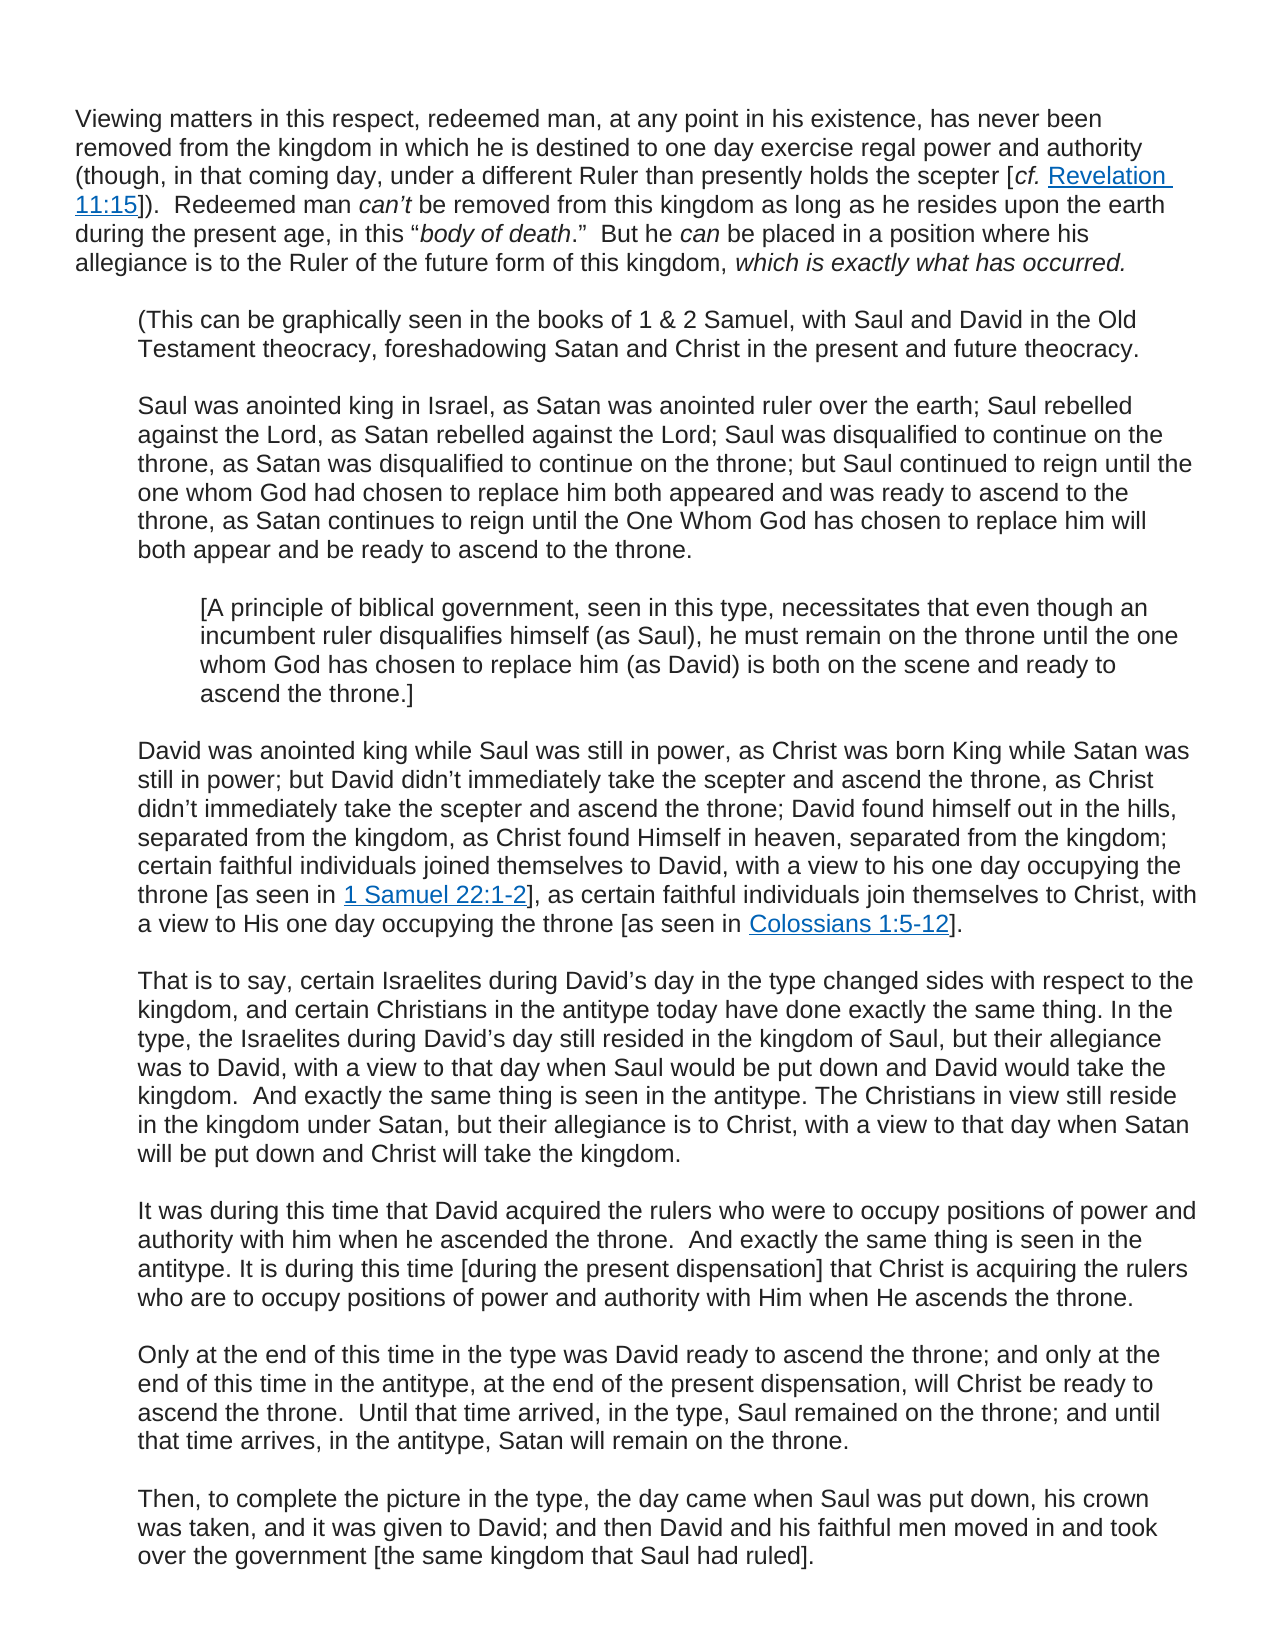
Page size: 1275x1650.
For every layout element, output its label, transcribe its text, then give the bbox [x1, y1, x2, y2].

text That is to say, certain Israelites during David’s day in the type changed sides with respect to the kingdom, and certain Christians in the antitype today have done exactly the same thing. In the type, the Israelites during David’s day still resided in the kingdom of Saul, but their allegiance was to David, with a view to that day when Saul would be put down and David would take the kingdom. And exactly the same thing is seen in the antitype. The Christians in view still reside in the kingdom under Satan, but their allegiance is to Christ, with a view to that day when Satan will be put down and Christ will take the kingdom. [137, 966, 1200, 1167]
text Viewing matters in this respect, redeemed man, at any point in his existence, has never been removed from the kingdom in which he is destined to one day exercise regal power and authority (though, in that coming day, under a different Ruler than presently holds the scepter [cf. Revelation 11:15]). Redeemed man can’t be removed from this kingdom as long as he resides upon the earth during the present age, in this “body of death.” But he can be placed in a position where his allegiance is to the Ruler of the future form of this kingdom, which is exactly what has occurred. [75, 104, 1200, 276]
text Then, to complete the picture in the type, the day came when Saul was put down, his crown was taken, and it was given to David; and then David and his faithful men moved in and took over the government [the same kingdom that Saul had ruled]. [137, 1484, 1200, 1570]
text [A principle of biblical government, seen in this type, necessitates that even though an incumbent ruler disqualifies himself (as Saul), he must remain on the throne until the one whom God has chosen to replace him (as David) is both on the scene and ready to ascend the throne.] [200, 592, 1200, 707]
text Saul was anointed king in Israel, as Satan was anointed ruler over the earth; Saul rebelled against the Lord, as Satan rebelled against the Lord; Saul was disqualified to continue on the throne, as Satan was disqualified to continue on the throne; but Saul continued to reign until the one whom God had chosen to replace him both appeared and was ready to ascend to the throne, as Satan continues to reign until the One Whom God has chosen to replace him will both appear and be ready to ascend to the throne. [137, 391, 1200, 564]
text (This can be graphically seen in the books of 1 & 2 Samuel, with Saul and David in the Old Testament theocracy, foreshadowing Satan and Christ in the present and future theocracy. [137, 305, 1200, 362]
text David was anointed king while Saul was still in power, as Christ was born King while Satan was still in power; but David didn’t immediately take the scepter and ascend the throne, as Christ didn’t immediately take the scepter and ascend the throne; David found himself out in the hills, separated from the kingdom, as Christ found Himself in heaven, separated from the kingdom; certain faithful individuals joined themselves to David, with a view to his one day occupying the throne [as seen in 1 Samuel 22:1-2], as certain faithful individuals join themselves to Christ, with a view to His one day occupying the throne [as seen in Colossians 1:5-12]. [137, 736, 1200, 937]
text Only at the end of this time in the type was David ready to ascend the throne; and only at the end of this time in the antitype, at the end of the present dispensation, will Christ be ready to ascend the throne. Until that time arrived, in the type, Saul remained on the throne; and until that time arrives, in the antitype, Satan will remain on the throne. [137, 1340, 1200, 1455]
text It was during this time that David acquired the rulers who were to occupy positions of power and authority with him when he ascended the throne. And exactly the same thing is seen in the antitype. It is during this time [during the present dispensation] that Christ is acquiring the rulers who are to occupy positions of power and authority with Him when He ascends the throne. [137, 1196, 1200, 1311]
